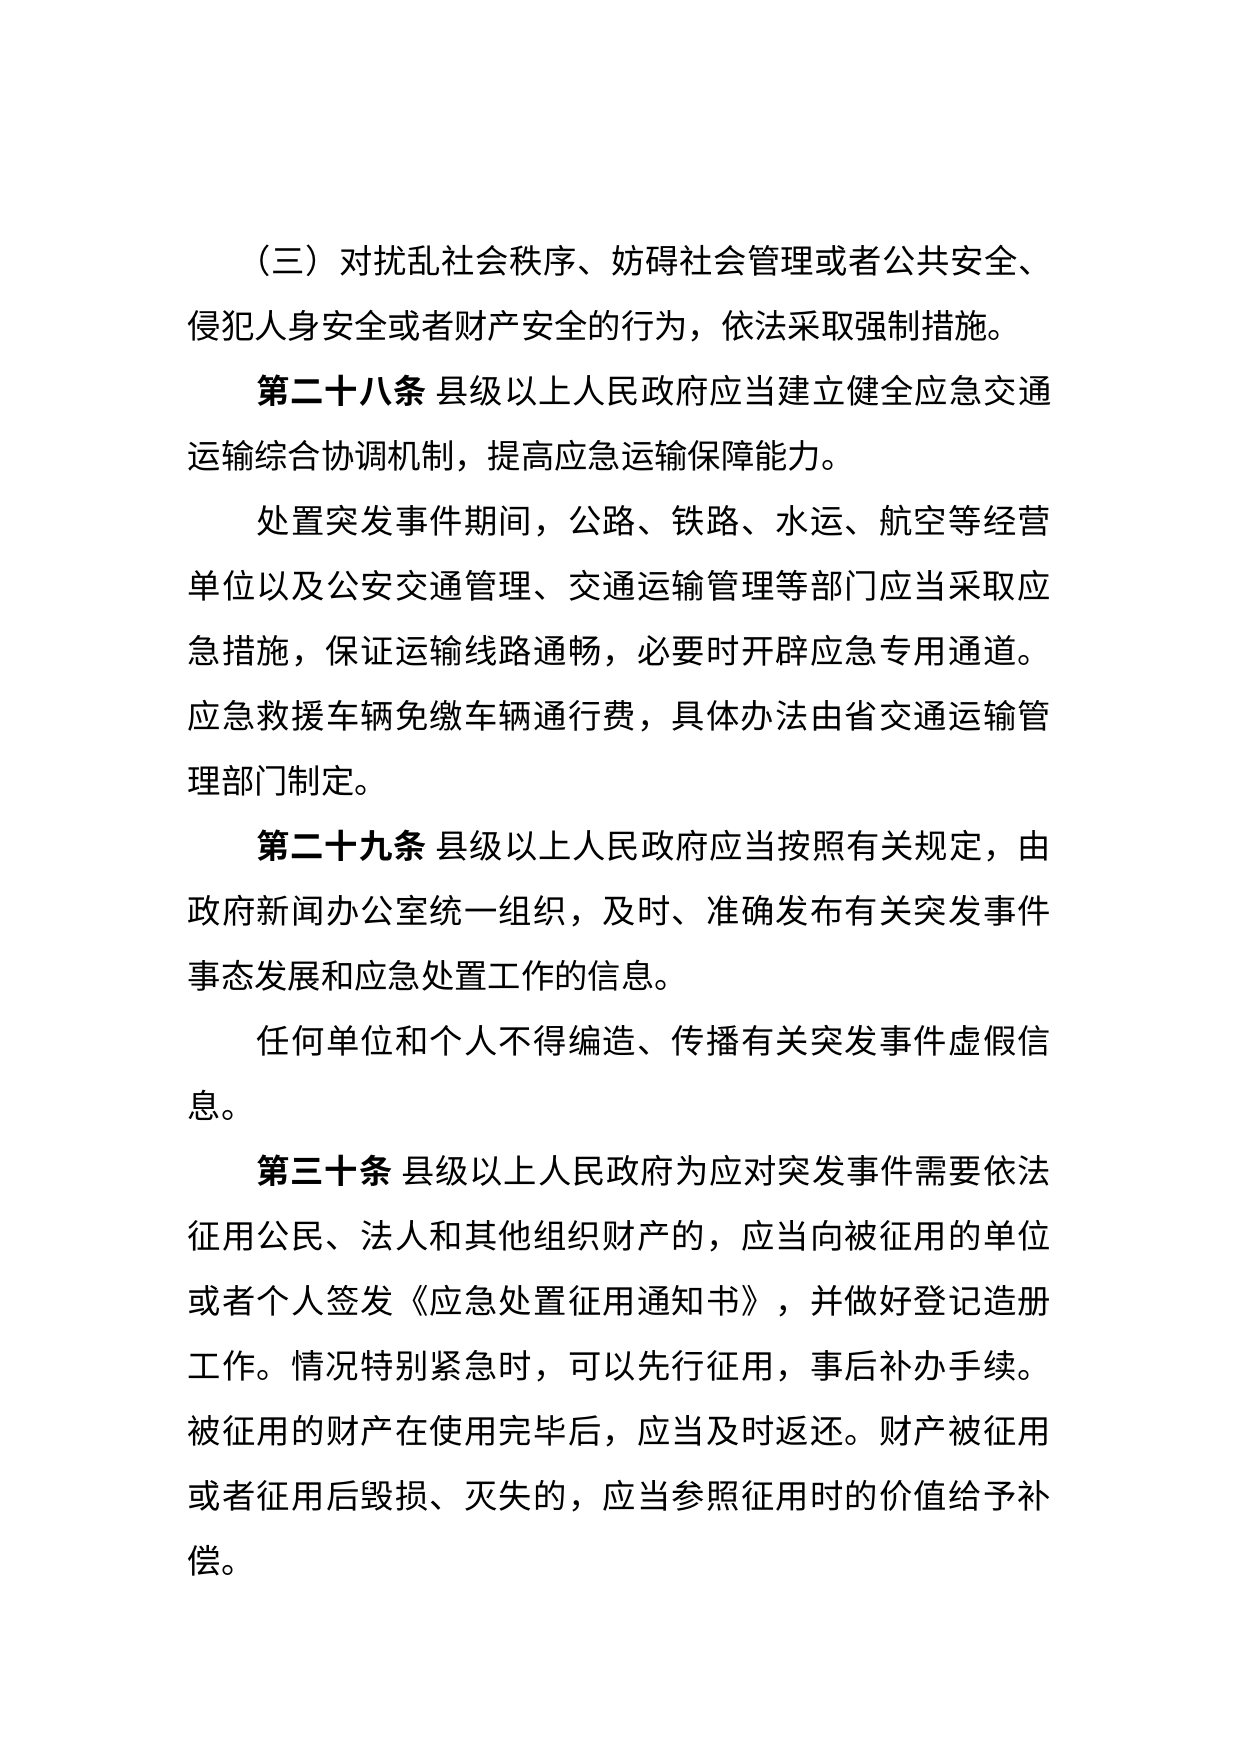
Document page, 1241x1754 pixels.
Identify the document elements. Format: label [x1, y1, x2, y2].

text [187, 162, 1053, 1592]
